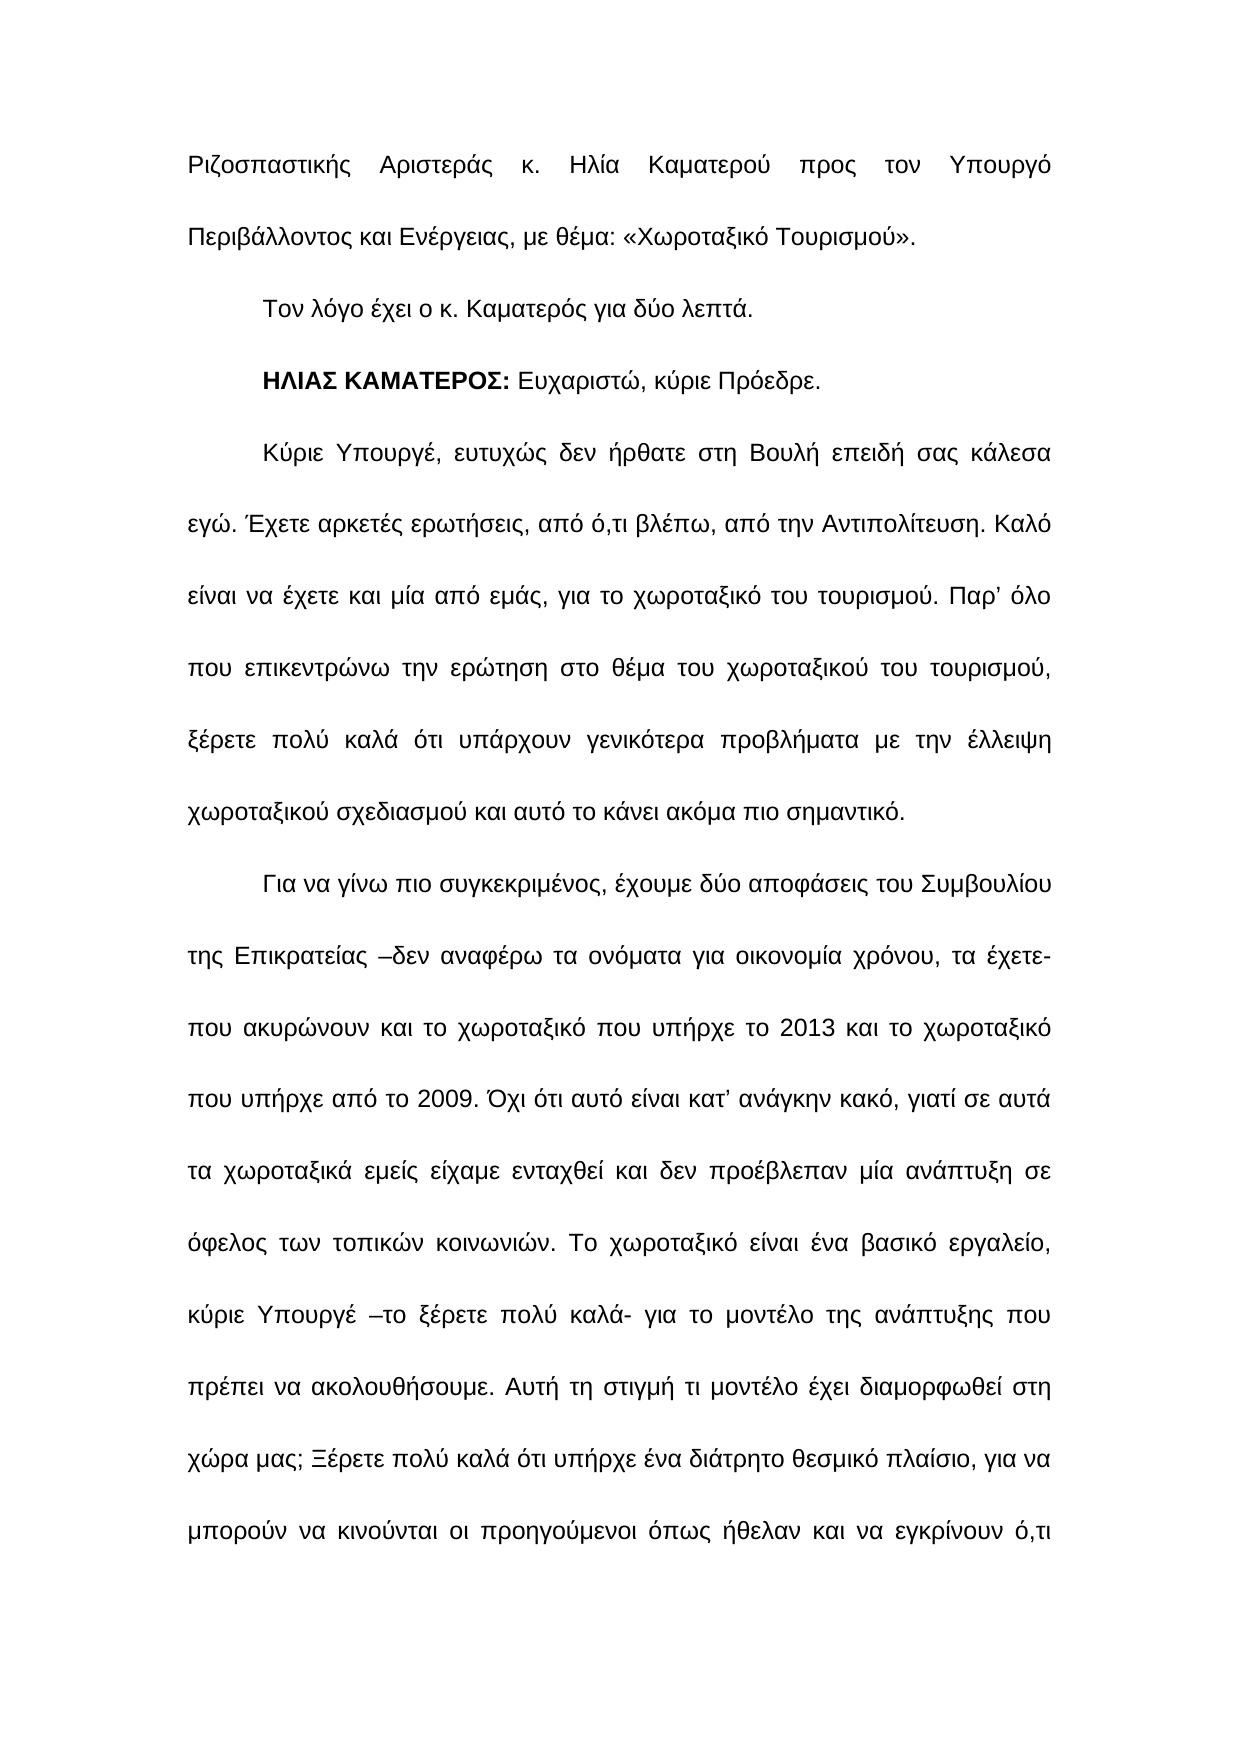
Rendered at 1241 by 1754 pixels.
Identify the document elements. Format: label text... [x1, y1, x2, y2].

text Κύριε Υπουργέ, ευτυχώς δεν ήρθατε στη Βουλή επειδή σας κάλεσα εγώ. Έχετε αρκετές ερωτήσεις, από ό,τι βλέπω, από την Αντιπολίτευση. Καλό είναι να έχετε και μία από εμάς, για το χωροταξικό του τουρισμού. Παρ’ όλο που επικεντρώνω την ερώτηση στο θέμα του χωροταξικού του τουρισμού, ξέρετε πολύ καλά ότι υπάρχουν γενικότερα προβλήματα με την έλλειψη χωροταξικού σχεδιασμού και αυτό το κάνει ακόμα πιο σημαντικό. [187, 437, 1053, 826]
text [187, 869, 1053, 1544]
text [187, 150, 1053, 251]
text Τον λόγο έχει ο κ. Καματερός για δύο λεπτά. [187, 294, 1053, 322]
text ΗΛΙΑΣ ΚΑΜΑΤΕΡΟΣ: Ευχαριστώ, κύριε Πρόεδρε. [187, 366, 1053, 394]
